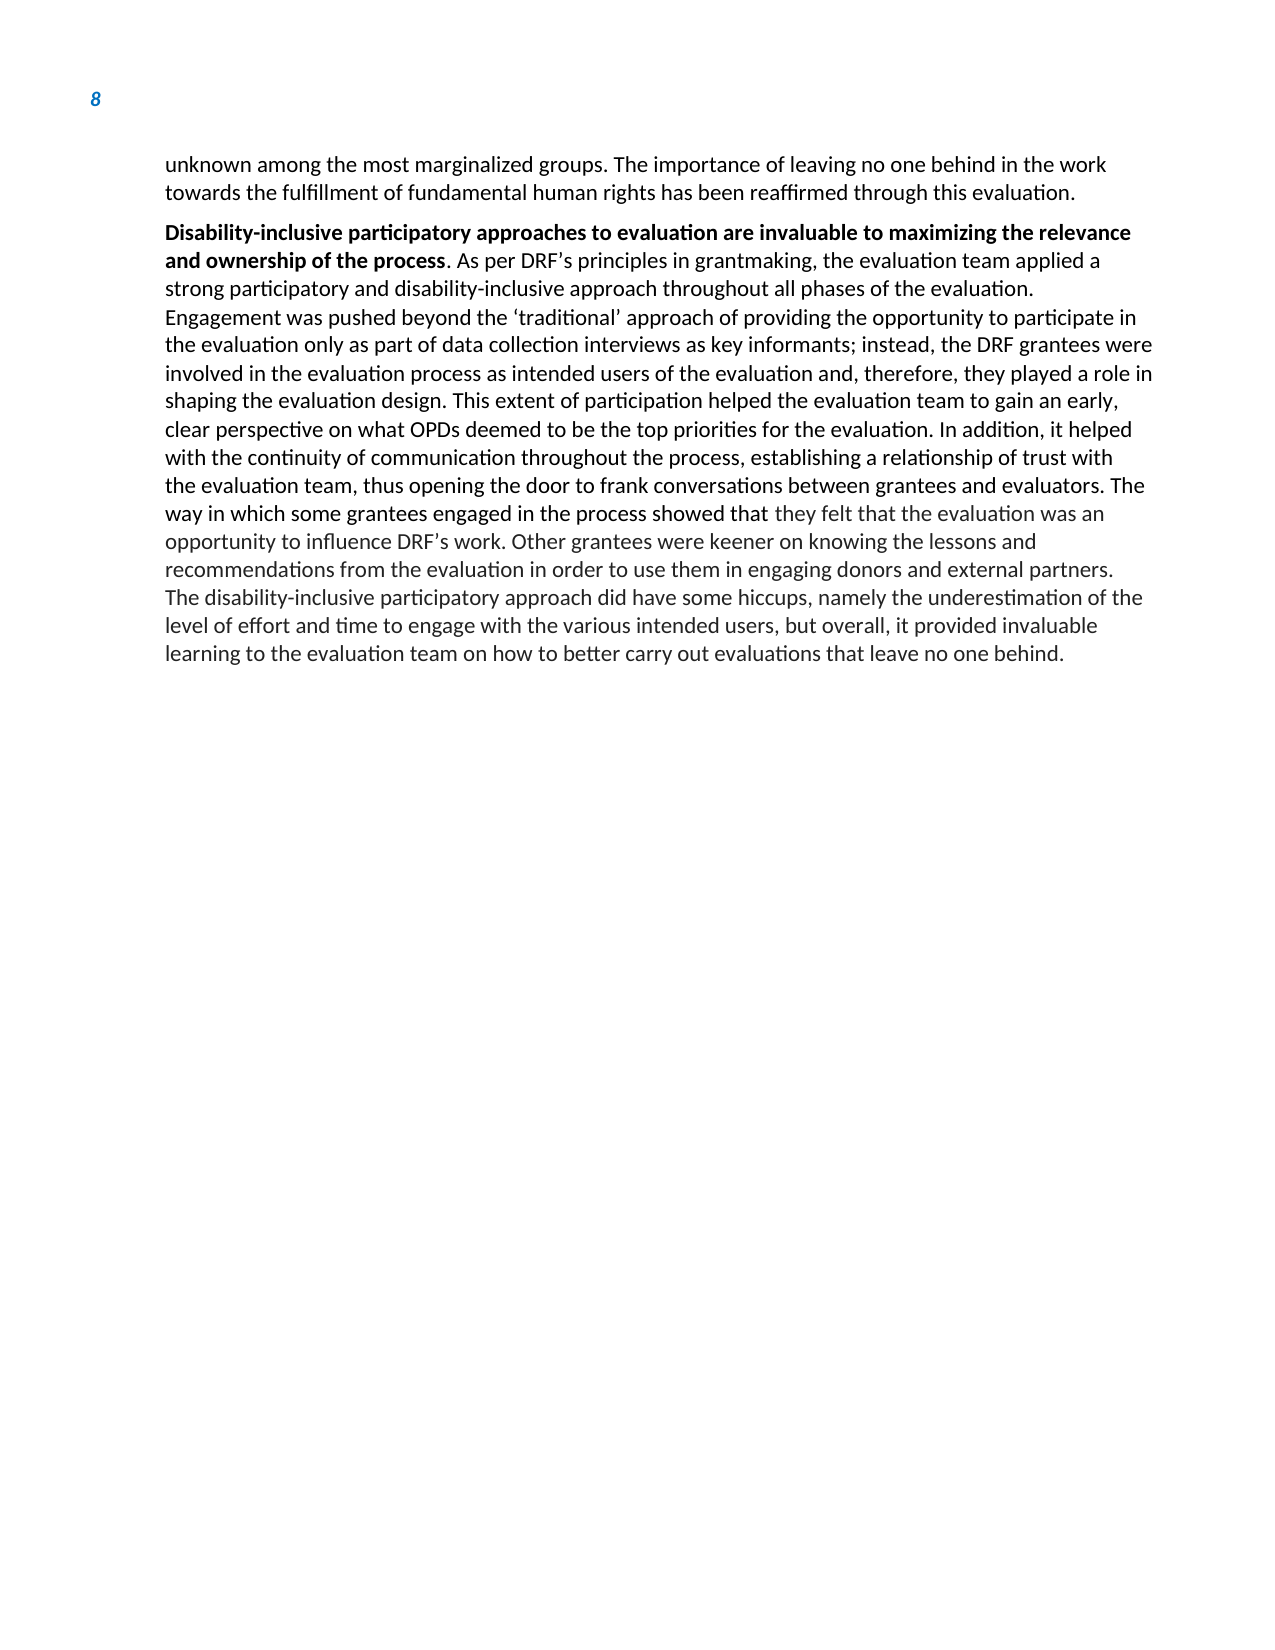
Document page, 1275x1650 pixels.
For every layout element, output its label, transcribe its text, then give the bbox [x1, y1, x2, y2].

text Disability-inclusive participatory approaches to evaluation are invaluable to maximizing the relevance and ownership of the process. As per DRF’s principles in grantmaking, the evaluation team applied a strong participatory and disability-inclusive approach throughout all phases of the evaluation. Engagement was pushed beyond the ‘traditional’ approach of providing the opportunity to participate in the evaluation only as part of data collection interviews as key informants; instead, the DRF grantees were involved in the evaluation process as intended users of the evaluation and, therefore, they played a role in shaping the evaluation design. This extent of participation helped the evaluation team to gain an early, clear perspective on what OPDs deemed to be the top priorities for the evaluation. In addition, it helped with the continuity of communication throughout the process, establishing a relationship of trust with the evaluation team, thus opening the door to frank conversations between grantees and evaluators. The way in which some grantees engaged in the process showed that they felt that the evaluation was an opportunity to influence DRF’s work. Other grantees were keener on knowing the lessons and recommendations from the evaluation in order to use them in engaging donors and external partners. The disability-inclusive participatory approach did have some hiccups, namely the underestimation of the level of effort and time to engage with the various intended users, but overall, it provided invaluable learning to the evaluation team on how to better carry out evaluations that leave no one behind. [165, 218, 1155, 667]
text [165, 150, 1155, 206]
